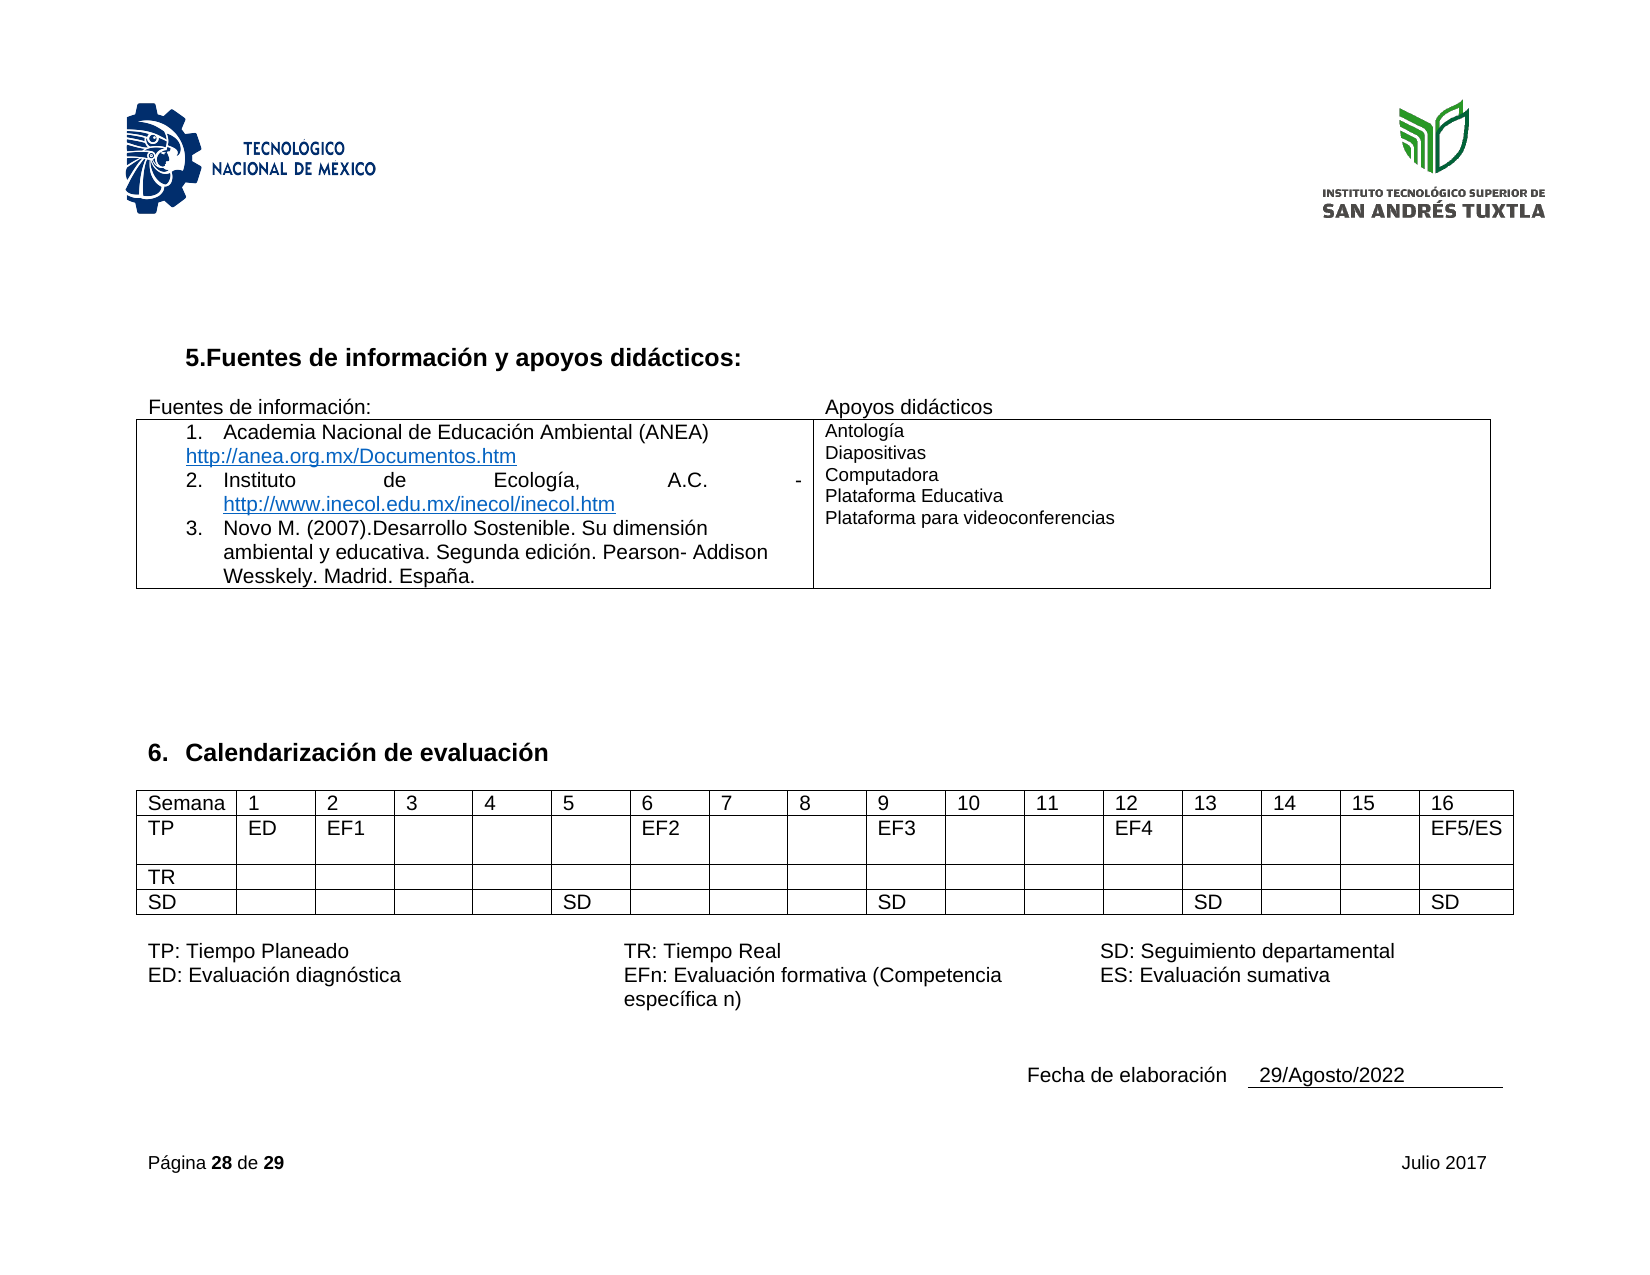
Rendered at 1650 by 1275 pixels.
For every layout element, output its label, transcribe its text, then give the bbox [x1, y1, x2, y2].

table_cell [1183, 865, 1261, 889]
table_cell [395, 890, 472, 914]
table_cell [473, 890, 551, 914]
text EFn: Evaluación formativa (Competencia específica n) [624, 963, 1026, 1011]
table_header 5 [552, 791, 630, 815]
table_cell SD [137, 890, 236, 914]
table_header 4 [473, 791, 551, 815]
table_header 8 [788, 791, 866, 815]
table_cell TR [137, 865, 236, 889]
table_cell [710, 865, 787, 889]
table_cell Antología Diapositivas Computadora Plataforma Educativa Plataforma para videoconferencias [814, 420, 1490, 588]
table_cell [237, 865, 315, 889]
text 5.Fuentes de información y apoyos didácticos: [185, 342, 1502, 371]
table_cell ED [237, 816, 315, 864]
table_cell [1025, 865, 1103, 889]
picture [116, 99, 385, 218]
table_header 12 [1104, 791, 1182, 815]
table_header 2 [316, 791, 394, 815]
table_header 14 [1262, 791, 1340, 815]
table_cell [788, 816, 866, 864]
table_header 13 [1183, 791, 1261, 815]
table_header 7 [710, 791, 787, 815]
table_cell [552, 816, 630, 864]
list Calendarización de evaluación [148, 737, 1502, 766]
table_cell SD [1183, 890, 1261, 914]
table_cell SD [552, 890, 630, 914]
table_cell [395, 816, 472, 864]
table_header 1 [237, 791, 315, 815]
table_cell [1262, 865, 1340, 889]
table_cell [788, 865, 866, 889]
table_cell [631, 865, 709, 889]
table_header 6 [631, 791, 709, 815]
table_cell [946, 890, 1024, 914]
table_cell [473, 865, 551, 889]
table_cell [946, 816, 1024, 864]
table_cell [1104, 890, 1182, 914]
table_header Apoyos didácticos [814, 395, 1491, 419]
text ES: Evaluación sumativa [1100, 963, 1502, 987]
table_cell [1183, 816, 1261, 864]
text SD: Seguimiento departamental [1100, 939, 1502, 963]
table_header Fuentes de información: [137, 395, 814, 419]
table_header Semana [137, 791, 236, 815]
table_cell [473, 816, 551, 864]
text TR: Tiempo Real [624, 939, 1026, 963]
table_header 9 [867, 791, 945, 815]
table_header 3 [395, 791, 472, 815]
table_cell [395, 865, 472, 889]
table_cell [946, 865, 1024, 889]
table_cell [867, 865, 945, 889]
table_header Fecha de elaboración [1016, 1063, 1248, 1087]
table_cell SD [867, 890, 945, 914]
table_cell [316, 865, 394, 889]
table_cell TP [137, 816, 236, 864]
table_cell EF1 [316, 816, 394, 864]
table_cell [237, 890, 315, 914]
table_cell [1025, 816, 1103, 864]
table_cell [1262, 816, 1340, 864]
picture [1323, 99, 1545, 218]
table_cell EF5/ES [1420, 816, 1513, 864]
table_cell [1262, 890, 1340, 914]
table_cell SD [1420, 890, 1513, 914]
text TP: Tiempo Planeado [148, 939, 550, 963]
table_cell [1104, 865, 1182, 889]
table_header 11 [1025, 791, 1103, 815]
table_cell EF3 [867, 816, 945, 864]
table_header 10 [946, 791, 1024, 815]
table_header 15 [1341, 791, 1419, 815]
table_cell [552, 865, 630, 889]
table_cell [316, 890, 394, 914]
text ED: Evaluación diagnóstica [148, 963, 550, 987]
table_header 29/Agosto/2022 [1248, 1063, 1502, 1087]
table_cell [710, 890, 787, 914]
table_cell [710, 816, 787, 864]
table_cell EF4 [1104, 816, 1182, 864]
table_cell EF2 [631, 816, 709, 864]
table_cell [1341, 890, 1419, 914]
table_header 16 [1420, 791, 1513, 815]
table_cell Academia Nacional de Educación Ambiental (ANEA) http://anea.org.mx/Documentos.htm Instituto de Ecología, A.C. - http://www.inecol.edu.mx/inecol/inecol.htm Novo M. (2007).Desarrollo Sostenible. Su dimensión ambiental y educativa. Segunda edición. Pearson- Addison Wesskely. Madrid. España. [137, 420, 813, 588]
table_cell [788, 890, 866, 914]
table_cell [1025, 890, 1103, 914]
table_cell [1420, 865, 1513, 889]
table_cell [1341, 816, 1419, 864]
table_cell [1341, 865, 1419, 889]
table_cell [631, 890, 709, 914]
